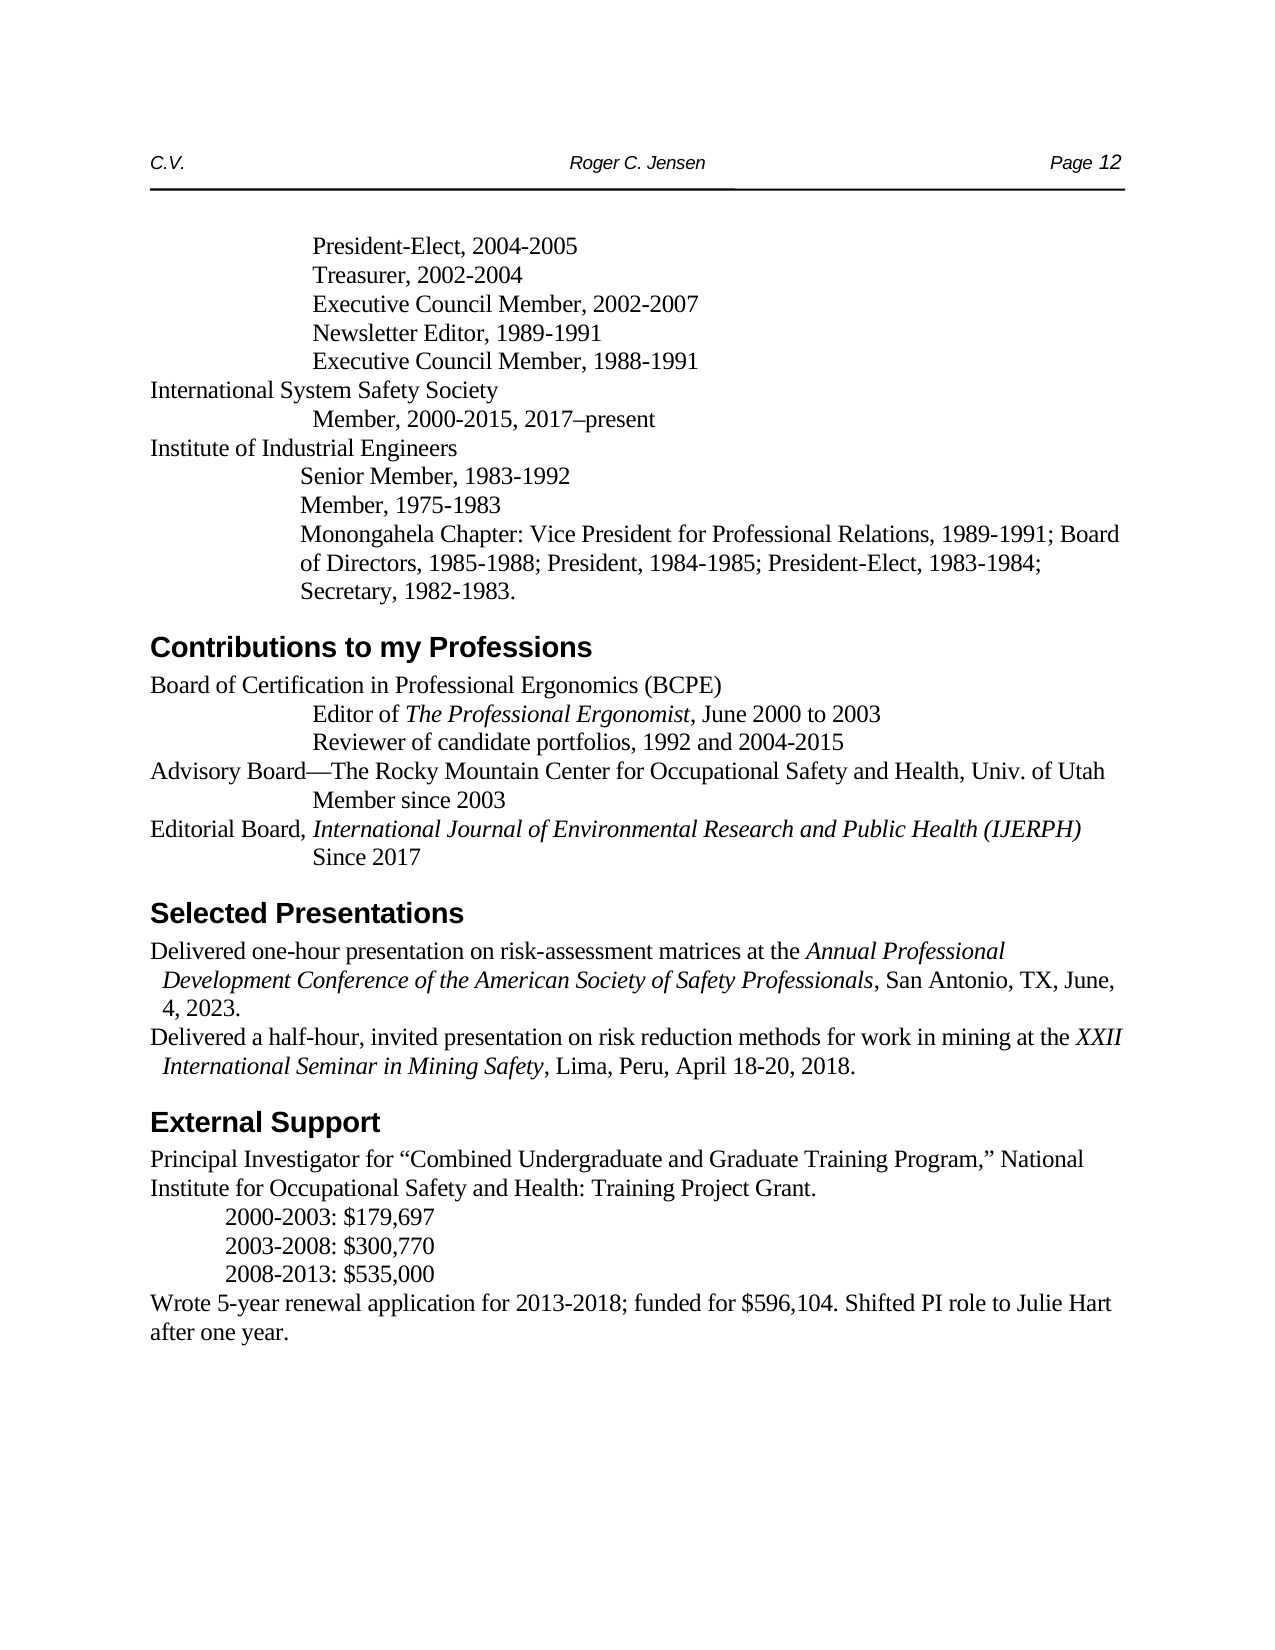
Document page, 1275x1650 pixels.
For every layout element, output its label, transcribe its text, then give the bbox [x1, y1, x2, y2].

text Advisory Board—The Rocky Mountain Center for Occupational Safety and Health, Univ. of Utah [150, 756, 1125, 785]
list Member, 1975-1983 [300, 490, 1125, 519]
list Treasurer, 2002-2004 [150, 260, 1125, 289]
text Wrote 5-year renewal application for 2013-2018; funded for $596,104. Shifted PI role to Julie Hart after one year. [150, 1288, 1125, 1346]
text Delivered one-hour presentation on risk-assessment matrices at the Annual Professional Development Conference of the American Society of Safety Professionals, San Antonio, TX, June, 4, 2023. [150, 936, 1125, 1022]
list Monongahela Chapter: Vice President for Professional Relations, 1989-1991; Board of Directors, 1985-1988; President, 1984-1985; President-Elect, 1983-1984; Secretary, 1982-1983. [300, 519, 1125, 605]
list Executive Council Member, 1988-1991 [150, 346, 1125, 375]
text Board of Certification in Professional Ergonomics (BCPE) [150, 670, 1125, 699]
text Editor of The Professional Ergonomist, June 2000 to 2003 [150, 699, 1125, 727]
text 2000-2003: $179,697 [225, 1202, 1125, 1231]
text Editorial Board, International Journal of Environmental Research and Public Health (IJERPH) [150, 814, 1125, 842]
text International System Safety Society [150, 375, 1125, 404]
list Institute of Industrial Engineers [150, 433, 1125, 461]
subtitle External Support [150, 1105, 1125, 1138]
text 2003-2008: $300,770 [225, 1231, 1125, 1259]
text 2008-2013: $535,000 [225, 1259, 1125, 1288]
text Member, 2000-2015, 2017–present [150, 404, 1125, 433]
text Since 2017 [150, 842, 1125, 871]
subtitle Selected Presentations [150, 896, 1125, 930]
subtitle Contributions to my Professions [150, 630, 1125, 664]
text Principal Investigator for “Combined Undergraduate and Graduate Training Program,” National Institute for Occupational Safety and Health: Training Project Grant. [150, 1144, 1125, 1202]
list Newsletter Editor, 1989-1991 [150, 318, 1125, 346]
text Member since 2003 [150, 785, 1125, 814]
list Executive Council Member, 2002-2007 [150, 289, 1125, 318]
list Senior Member, 1983-1992 [300, 461, 1125, 490]
list President-Elect, 2004-2005 [150, 231, 1125, 260]
text Delivered a half-hour, invited presentation on risk reduction methods for work in mining at the XXII International Seminar in Mining Safety, Lima, Peru, April 18-20, 2018. [150, 1022, 1125, 1080]
text Reviewer of candidate portfolios, 1992 and 2004-2015 [150, 727, 1125, 756]
